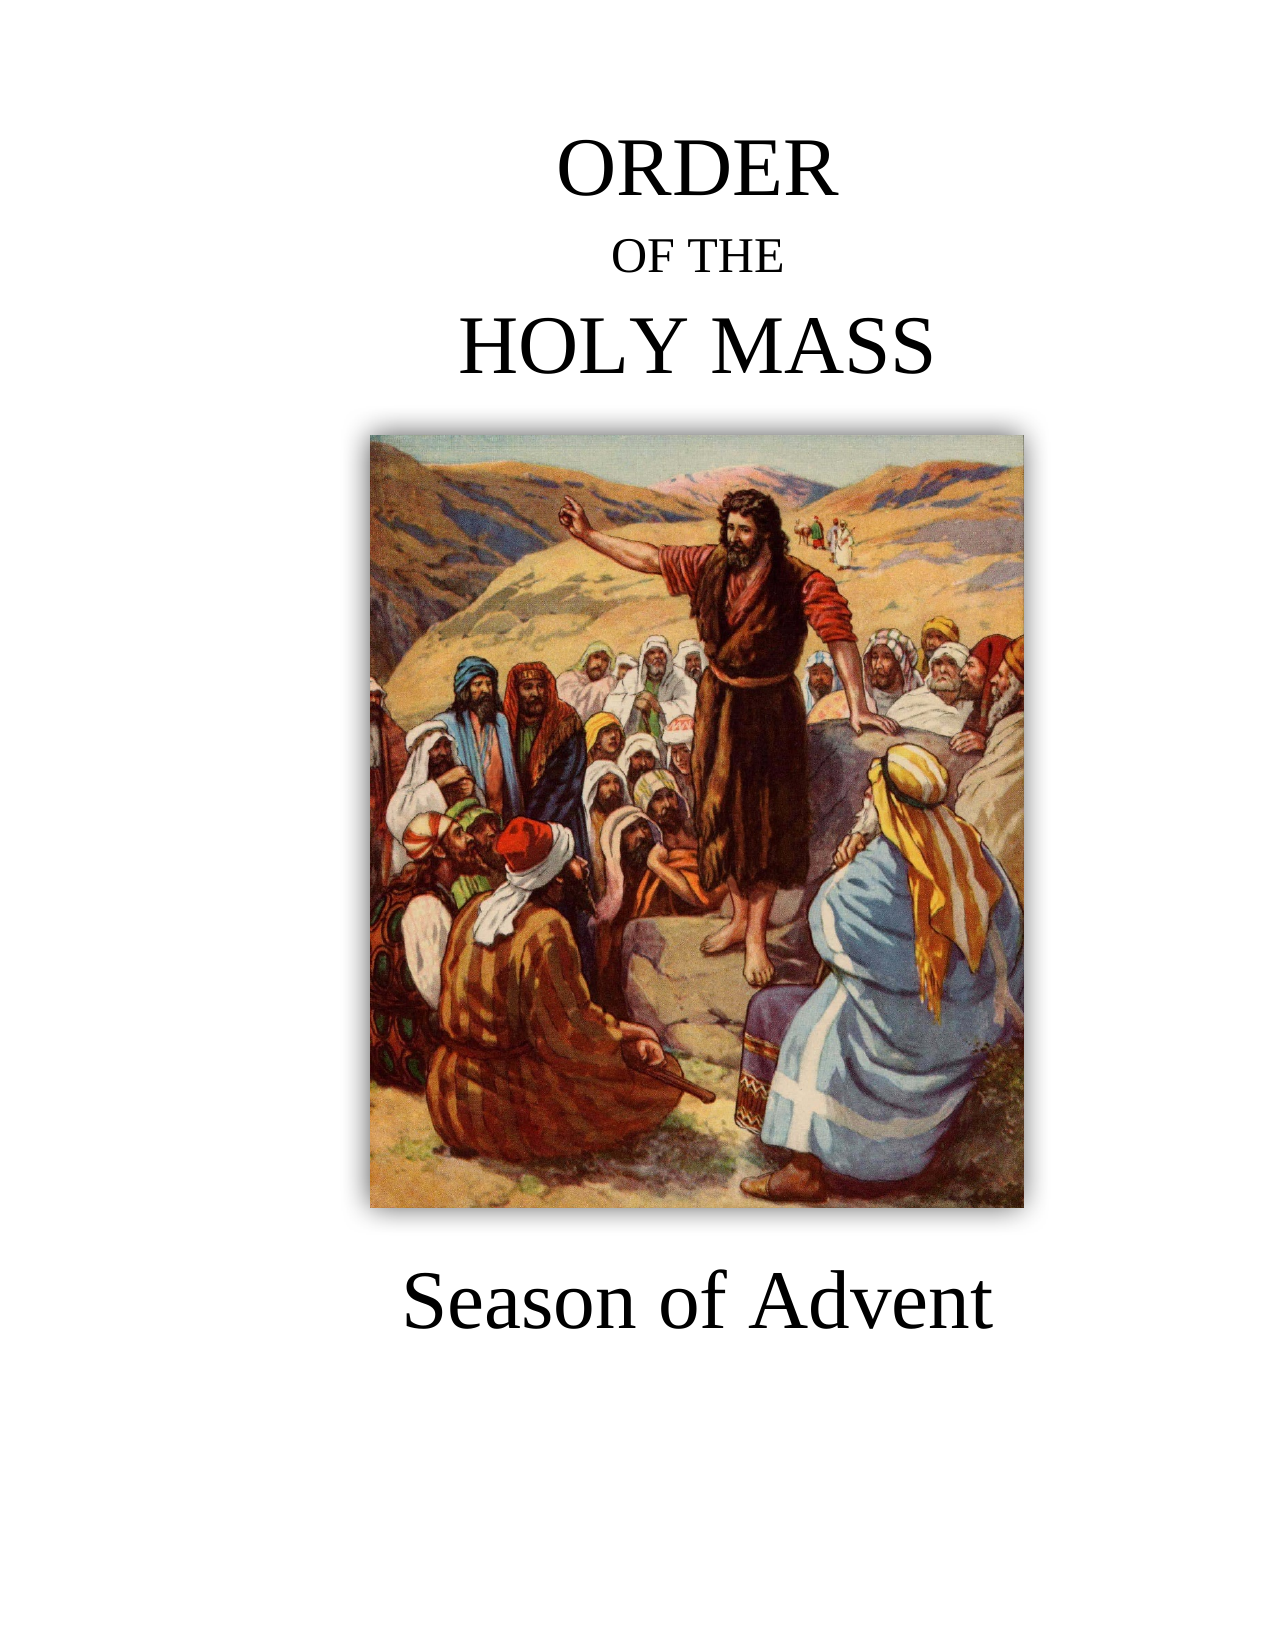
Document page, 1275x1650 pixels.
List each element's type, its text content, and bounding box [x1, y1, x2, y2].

text OF THE [225, 226, 1170, 283]
text Season of Advent [225, 1251, 1170, 1347]
text ORDER [225, 117, 1170, 213]
text HOLY MASS [225, 296, 1170, 392]
picture [370, 435, 1024, 1208]
